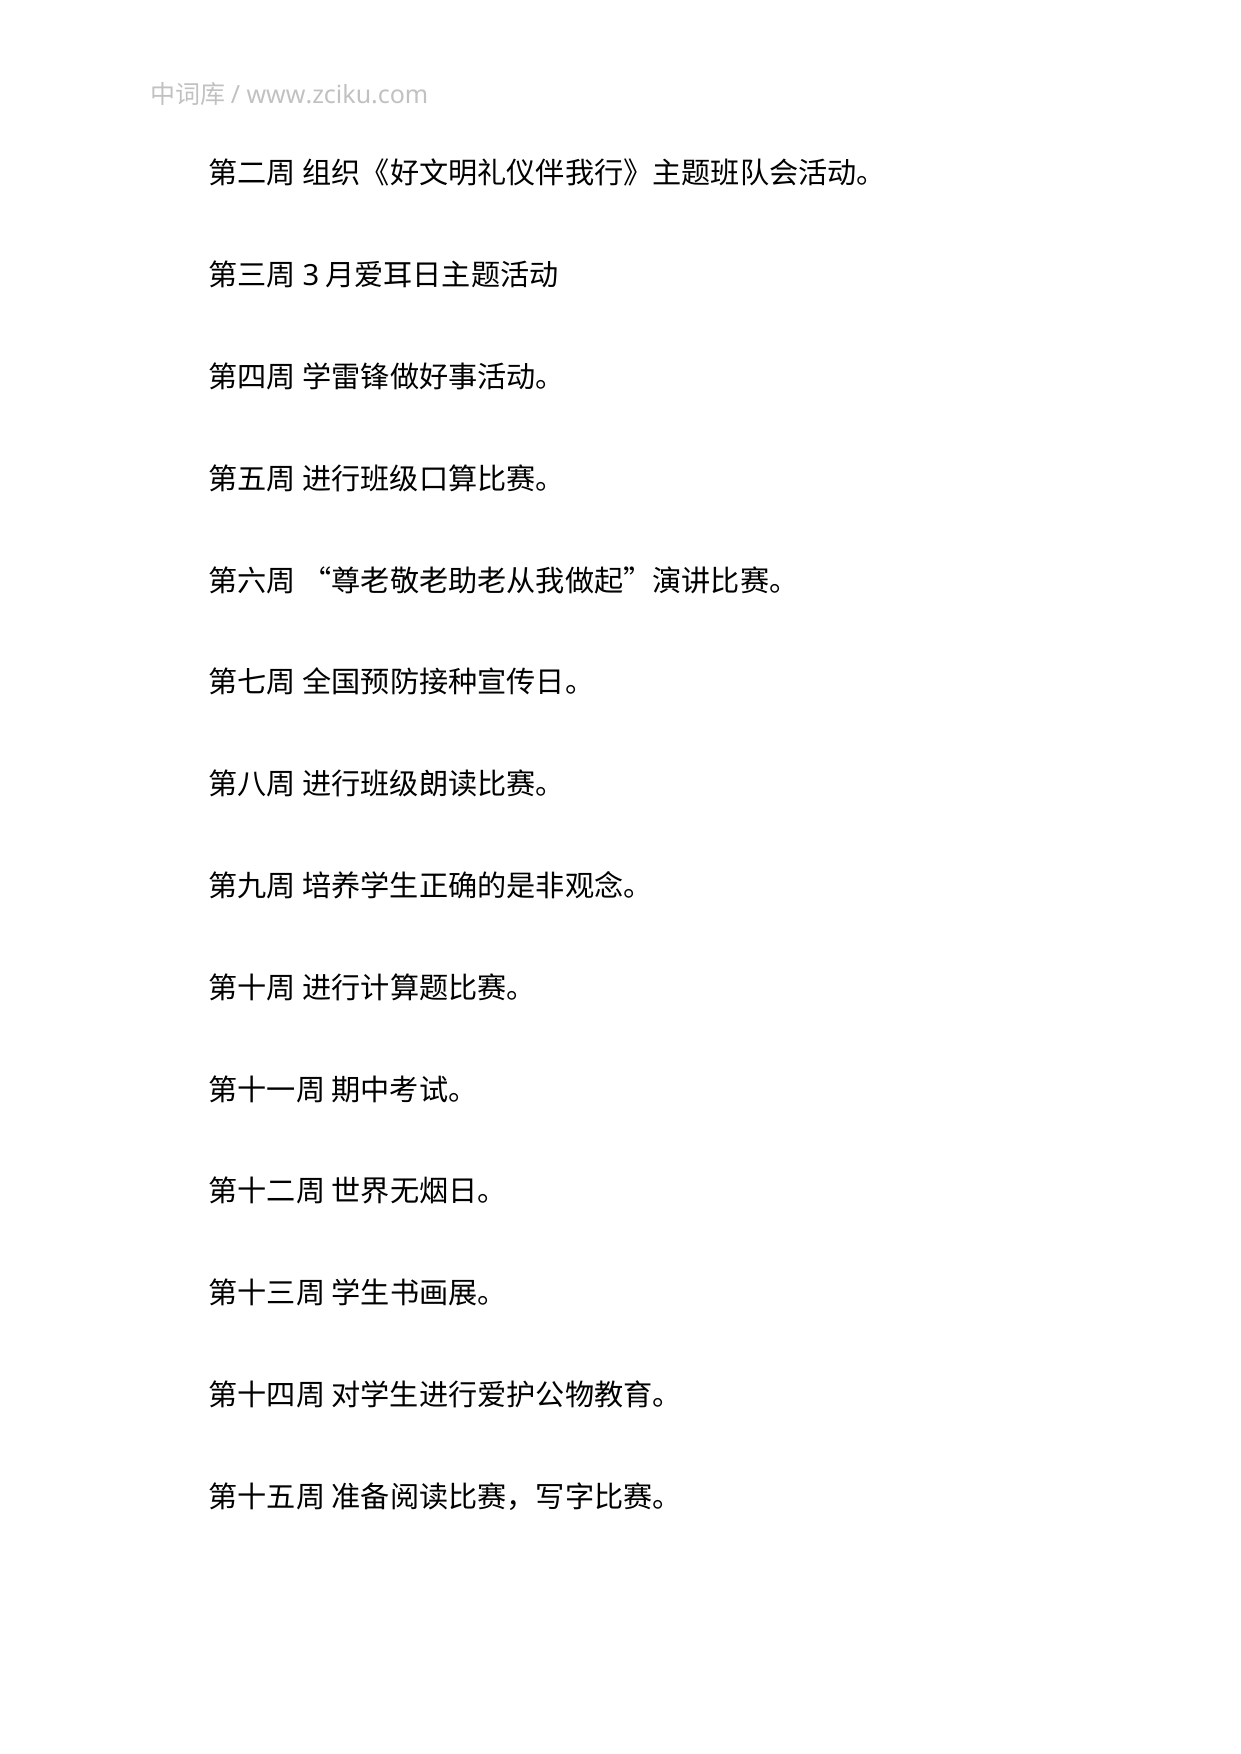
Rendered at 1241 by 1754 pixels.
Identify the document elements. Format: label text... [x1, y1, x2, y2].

text 第七周 全国预防接种宣传日。 [150, 659, 1090, 701]
text 第三周 3月爱耳日主题活动 [150, 252, 1090, 294]
text 第九周 培养学生正确的是非观念。 [150, 863, 1090, 905]
text 第十一周 期中考试。 [150, 1066, 1090, 1108]
text 第五周 进行班级口算比赛。 [150, 456, 1090, 498]
text 第二周 组织《好文明礼仪伴我行》主题班队会活动。 [150, 150, 1090, 192]
text 第四周 学雷锋做好事活动。 [150, 354, 1090, 396]
text 第八周 进行班级朗读比赛。 [150, 761, 1090, 803]
text 第十四周 对学生进行爱护公物教育。 [150, 1371, 1090, 1414]
text 第十二周 世界无烟日。 [150, 1168, 1090, 1210]
text 第十三周 学生书画展。 [150, 1270, 1090, 1312]
text 第十周 进行计算题比赛。 [150, 964, 1090, 1007]
text 第六周 “尊老敬老助老从我做起”演讲比赛。 [150, 557, 1090, 599]
text 第十五周 准备阅读比赛，写字比赛。 [150, 1473, 1090, 1516]
